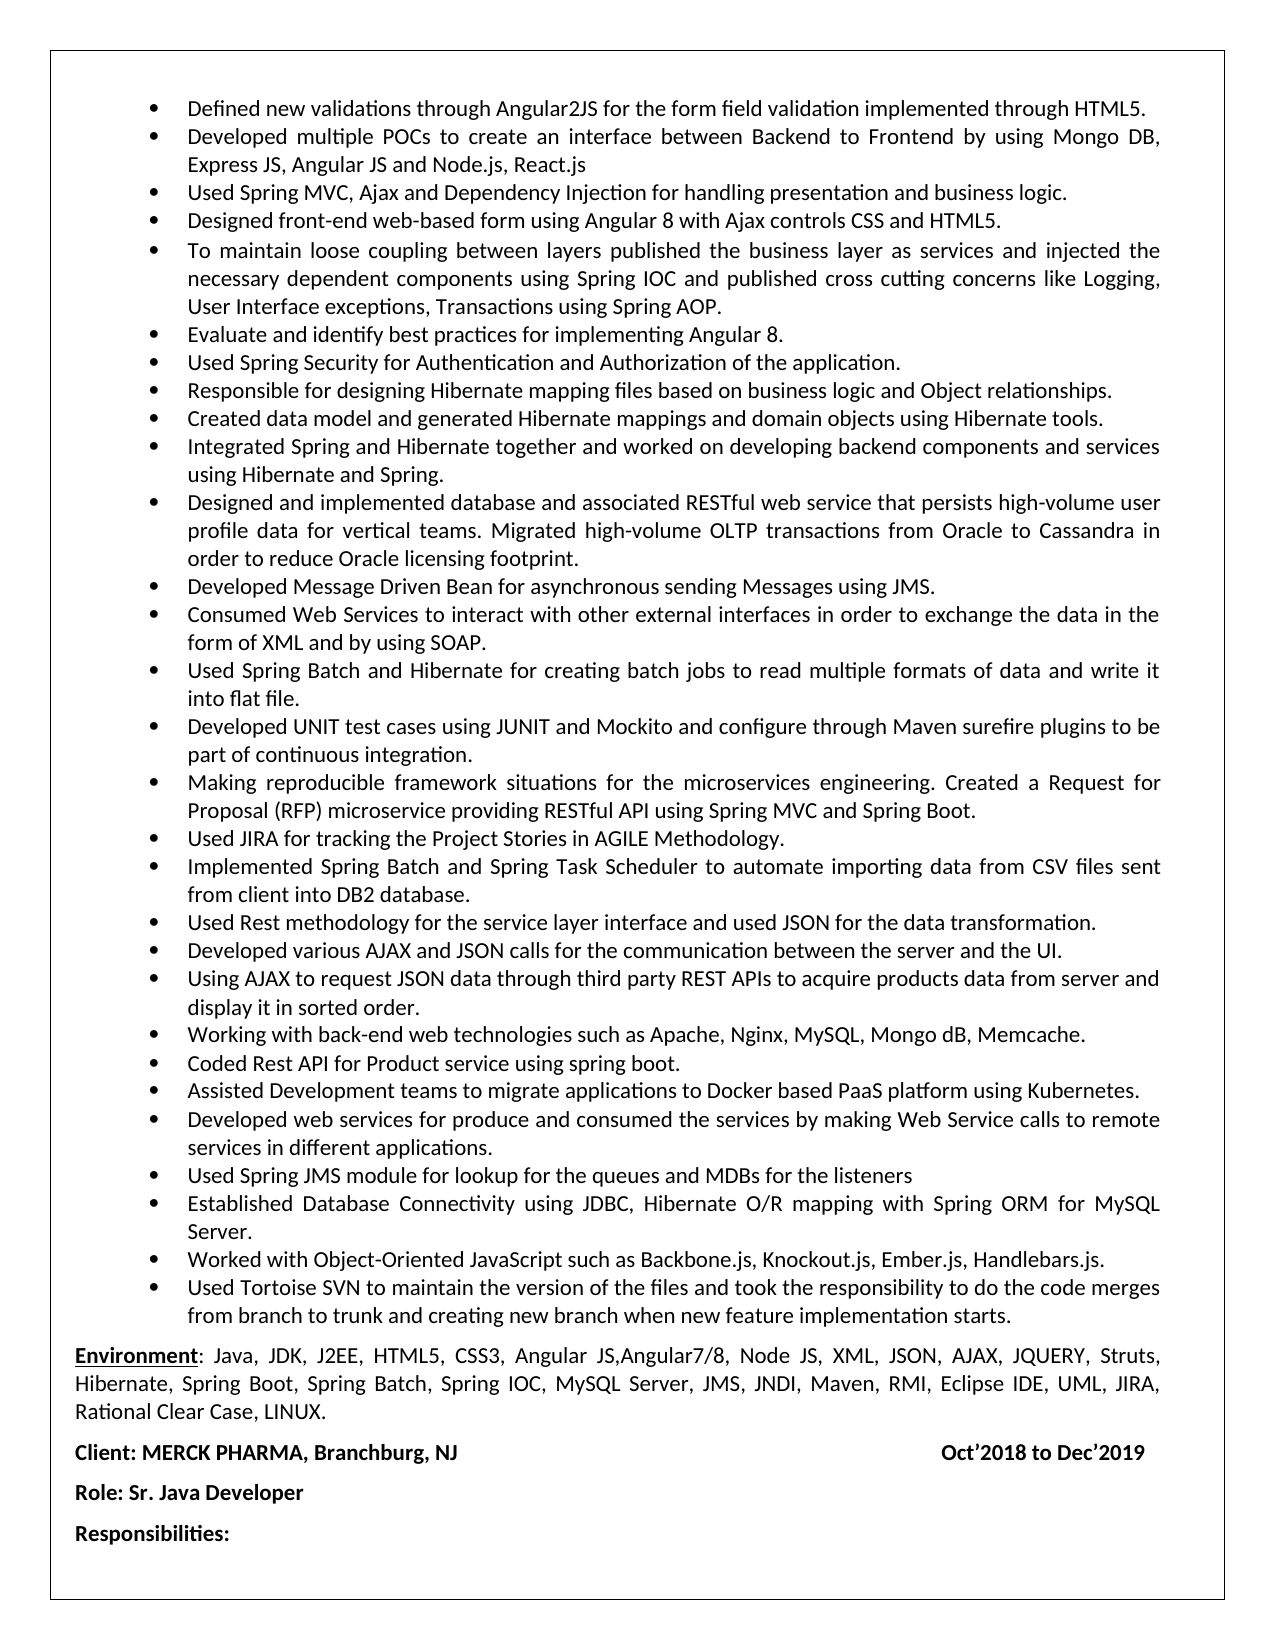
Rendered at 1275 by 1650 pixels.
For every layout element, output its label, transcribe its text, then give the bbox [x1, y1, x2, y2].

text Responsibilities: [75, 1519, 1162, 1547]
list Established Database Connectivity using JDBC, Hibernate O/R mapping with Spring ORM for MySQL Server. [150, 1189, 1162, 1245]
list Using AJAX to request JSON data through third party REST APIs to acquire products data from server and display it in sorted order. [150, 964, 1162, 1021]
list Used Spring JMS module for lookup for the queues and MDBs for the listeners [150, 1161, 1162, 1189]
list Developed Message Driven Bean for asynchronous sending Messages using JMS. [150, 572, 1162, 600]
list Used JIRA for tracking the Project Stories in AGILE Methodology. [150, 824, 1162, 852]
list Working with back-end web technologies such as Apache, Nginx, MySQL, Mongo dB, Memcache. [150, 1021, 1162, 1049]
list Used Spring Batch and Hibernate for creating batch jobs to read multiple formats of data and write it into flat file. [150, 656, 1162, 712]
list Used Spring Security for Authentication and Authorization of the application. [150, 348, 1162, 376]
text Environment: Java, JDK, J2EE, HTML5, CSS3, Angular JS,Angular7/8, Node JS, XML, JSON, AJAX, JQUERY, Struts, Hibernate, Spring Boot, Spring Batch, Spring IOC, MySQL Server, JMS, JNDI, Maven, RMI, Eclipse IDE, UML, JIRA, Rational Clear Case, LINUX. [75, 1341, 1162, 1425]
list Assisted Development teams to migrate applications to Docker based PaaS platform using Kubernetes. [150, 1077, 1162, 1105]
list To maintain loose coupling between layers published the business layer as services and injected the necessary dependent components using Spring IOC and published cross cutting concerns like Logging, User Interface exceptions, Transactions using Spring AOP. [150, 236, 1162, 320]
list Created data model and generated Hibernate mappings and domain objects using Hibernate tools. [150, 404, 1162, 432]
list Developed multiple POCs to create an interface between Backend to Frontend by using Mongo DB, Express JS, Angular JS and Node.js, React.js [150, 122, 1162, 178]
list Developed UNIT test cases using JUNIT and Mockito and configure through Maven surefire plugins to be part of continuous integration. [150, 712, 1162, 768]
list Designed front-end web-based form using Angular 8 with Ajax controls CSS and HTML5. [150, 206, 1162, 234]
list Making reproducible framework situations for the microservices engineering. Created a Request for Proposal (RFP) microservice providing RESTful API using Spring MVC and Spring Boot. [150, 768, 1162, 824]
list Defined new validations through Angular2JS for the form field validation implemented through HTML5. [150, 94, 1162, 122]
list Developed web services for produce and consumed the services by making Web Service calls to remote services in different applications. [150, 1105, 1162, 1161]
list Used Tortoise SVN to maintain the version of the files and took the responsibility to do the code merges from branch to trunk and creating new branch when new feature implementation starts. [150, 1273, 1162, 1329]
text Client: MERCK PHARMA, Branchburg, NJ Oct’2018 to Dec’2019 [75, 1438, 1162, 1466]
list Worked with Object-Oriented JavaScript such as Backbone.js, Knockout.js, Ember.js, Handlebars.js. [150, 1245, 1162, 1273]
list Used Spring MVC, Ajax and Dependency Injection for handling presentation and business logic. [150, 178, 1162, 206]
list Evaluate and identify best practices for implementing Angular 8. [150, 320, 1162, 348]
list Developed various AJAX and JSON calls for the communication between the server and the UI. [150, 937, 1162, 964]
list Implemented Spring Batch and Spring Task Scheduler to automate importing data from CSV files sent from client into DB2 database. [150, 852, 1162, 908]
list Integrated Spring and Hibernate together and worked on developing backend components and services using Hibernate and Spring. [150, 432, 1162, 488]
list Responsible for designing Hibernate mapping files based on business logic and Object relationships. [150, 376, 1162, 404]
list Coded Rest API for Product service using spring boot. [150, 1049, 1162, 1077]
list Consumed Web Services to interact with other external interfaces in order to exchange the data in the form of XML and by using SOAP. [150, 600, 1162, 656]
list Designed and implemented database and associated RESTful web service that persists high-volume user profile data for vertical teams. Migrated high-volume OLTP transactions from Oracle to Cassandra in order to reduce Oracle licensing footprint. [150, 488, 1162, 572]
list Used Rest methodology for the service layer interface and used JSON for the data transformation. [150, 908, 1162, 937]
text Role: Sr. Java Developer [75, 1478, 1162, 1506]
